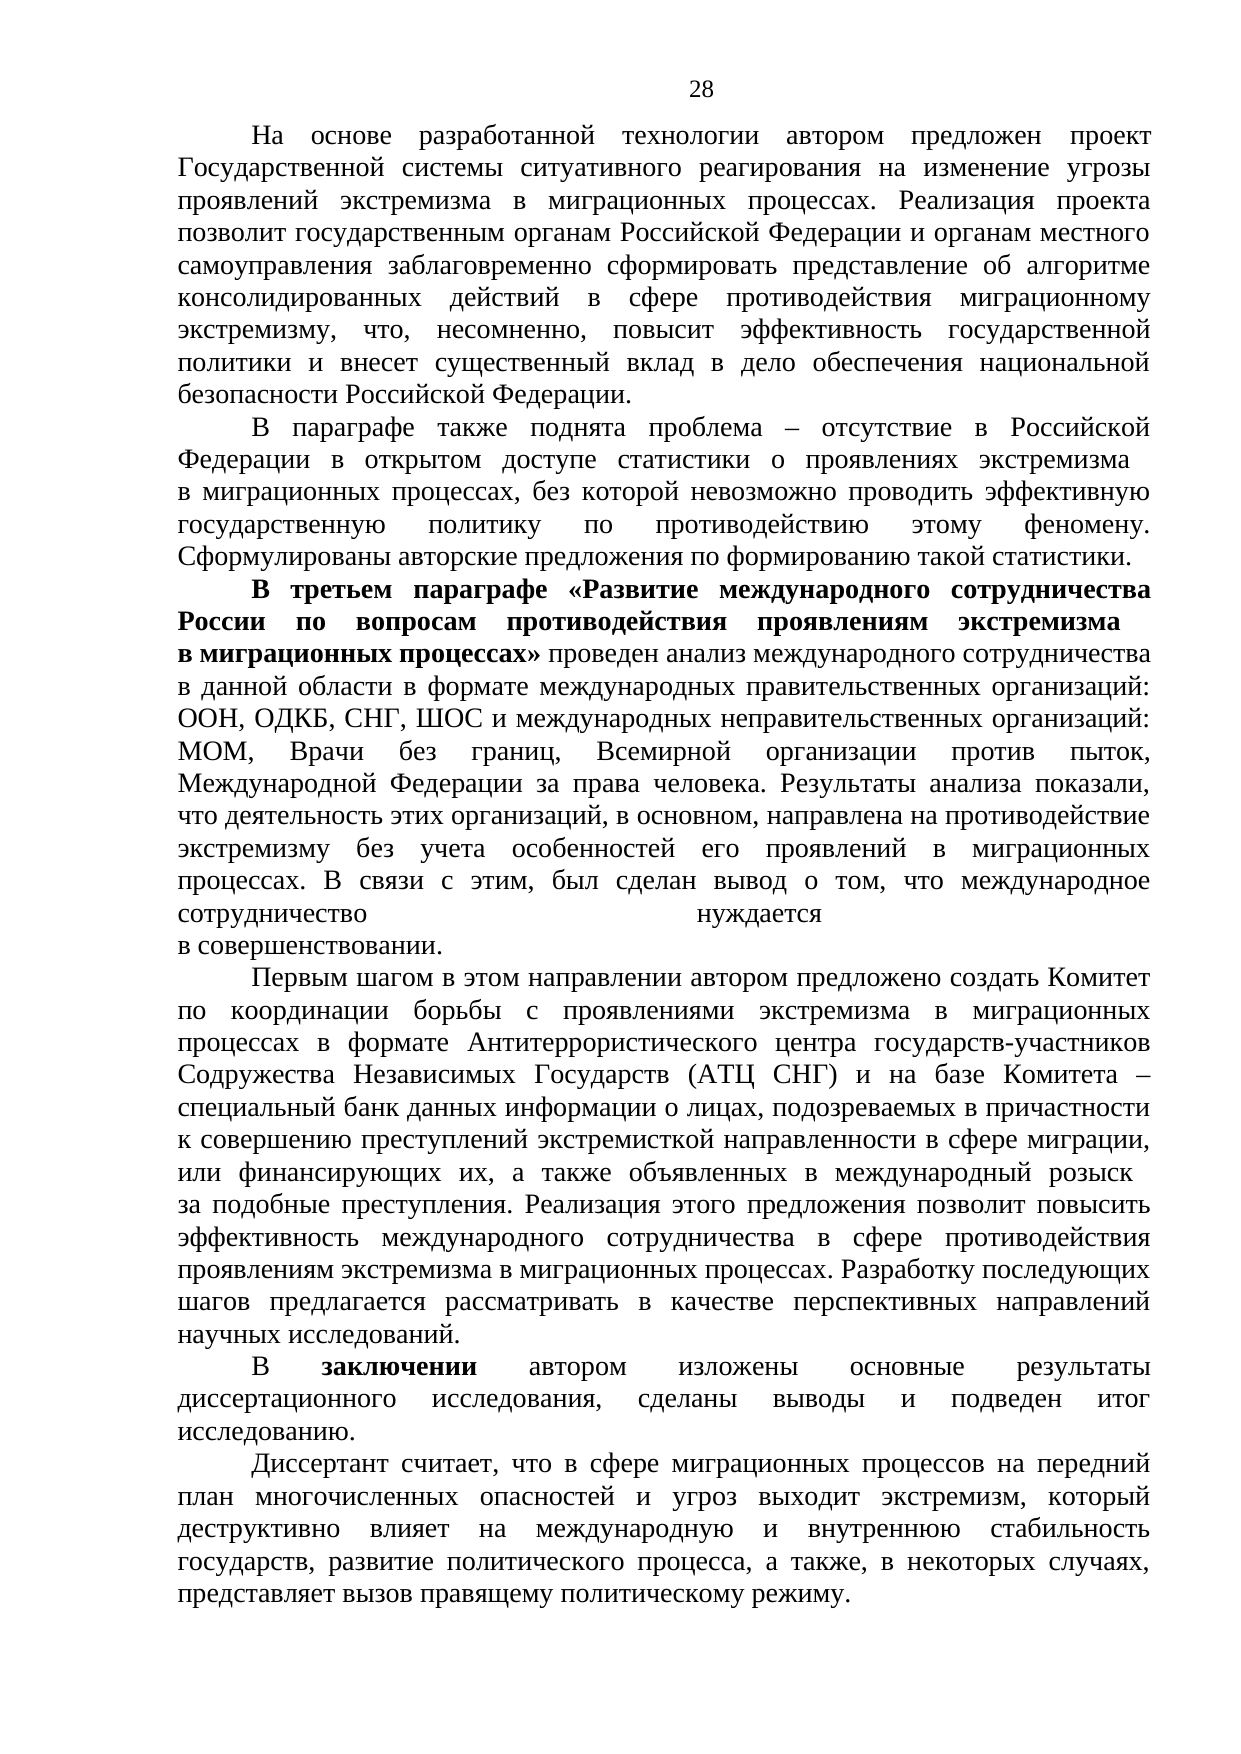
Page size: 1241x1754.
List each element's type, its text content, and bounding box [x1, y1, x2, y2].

text Первым шагом в этом направлении автором предложено создать Комитет по координации борьбы с проявлениями экстремизма в миграционных процессах в формате Антитеррористического центра государств-участников Содружества Независимых Государств (АТЦ СНГ) и на базе Комитета – специальный банк данных информации о лицах, подозреваемых в причастности к совершению преступлений экстремисткой направленности в сфере миграции, или финансирующих их, а также объявленных в международный розыск за подобные преступления. Реализация этого предложения позволит повысить эффективность международного сотрудничества в сфере противодействия проявлениям экстремизма в миграционных процессах. Разработку последующих шагов предлагается рассматривать в качестве перспективных направлений научных исследований. [177, 960, 1152, 1349]
text В заключении автором изложены основные результаты диссертационного исследования, сделаны выводы и подведен итог исследованию. [177, 1349, 1152, 1446]
list На основе разработанной технологии автором предложен проект Государственной системы ситуативного реагирования на изменение угрозы проявлений экстремизма в миграционных процессах. Реализация проекта позволит государственным органам Российской Федерации и органам местного самоуправления заблаговременно сформировать представление об алгоритме консолидированных действий в сфере противодействия миграционному экстремизму, что, несомненно, повысит эффективность государственной политики и внесет существенный вклад в дело обеспечения национальной безопасности Российской Федерации. [177, 118, 1152, 410]
text В третьем параграфе «Развитие международного сотрудничества России по вопросам противодействия проявлениям экстремизма в миграционных процессах» проведен анализ международного сотрудничества в данной области в формате международных правительственных организаций: ООН, ОДКБ, СНГ, ШОС и международных неправительственных организаций: МОМ, Врачи без границ, Всемирной организации против пыток, Международной Федерации за права человека. Результаты анализа показали, что деятельность этих организаций, в основном, направлена на противодействие экстремизму без учета особенностей его проявлений в миграционных процессах. В связи с этим, был сделан вывод о том, что международное сотрудничество нуждается в совершенствовании. [177, 572, 1152, 960]
text Диссертант считает, что в сфере миграционных процессов на передний план многочисленных опасностей и угроз выходит экстремизм, который деструктивно влияет на международную и внутреннюю стабильность государств, развитие политического процесса, а также, в некоторых случаях, представляет вызов правящему политическому режиму. [177, 1446, 1152, 1608]
text В параграфе также поднята проблема – отсутствие в Российской Федерации в открытом доступе статистики о проявлениях экстремизма в миграционных процессах, без которой невозможно проводить эффективную государственную политику по противодействию этому феномену. Сформулированы авторские предложения по формированию такой статистики. [177, 410, 1152, 572]
